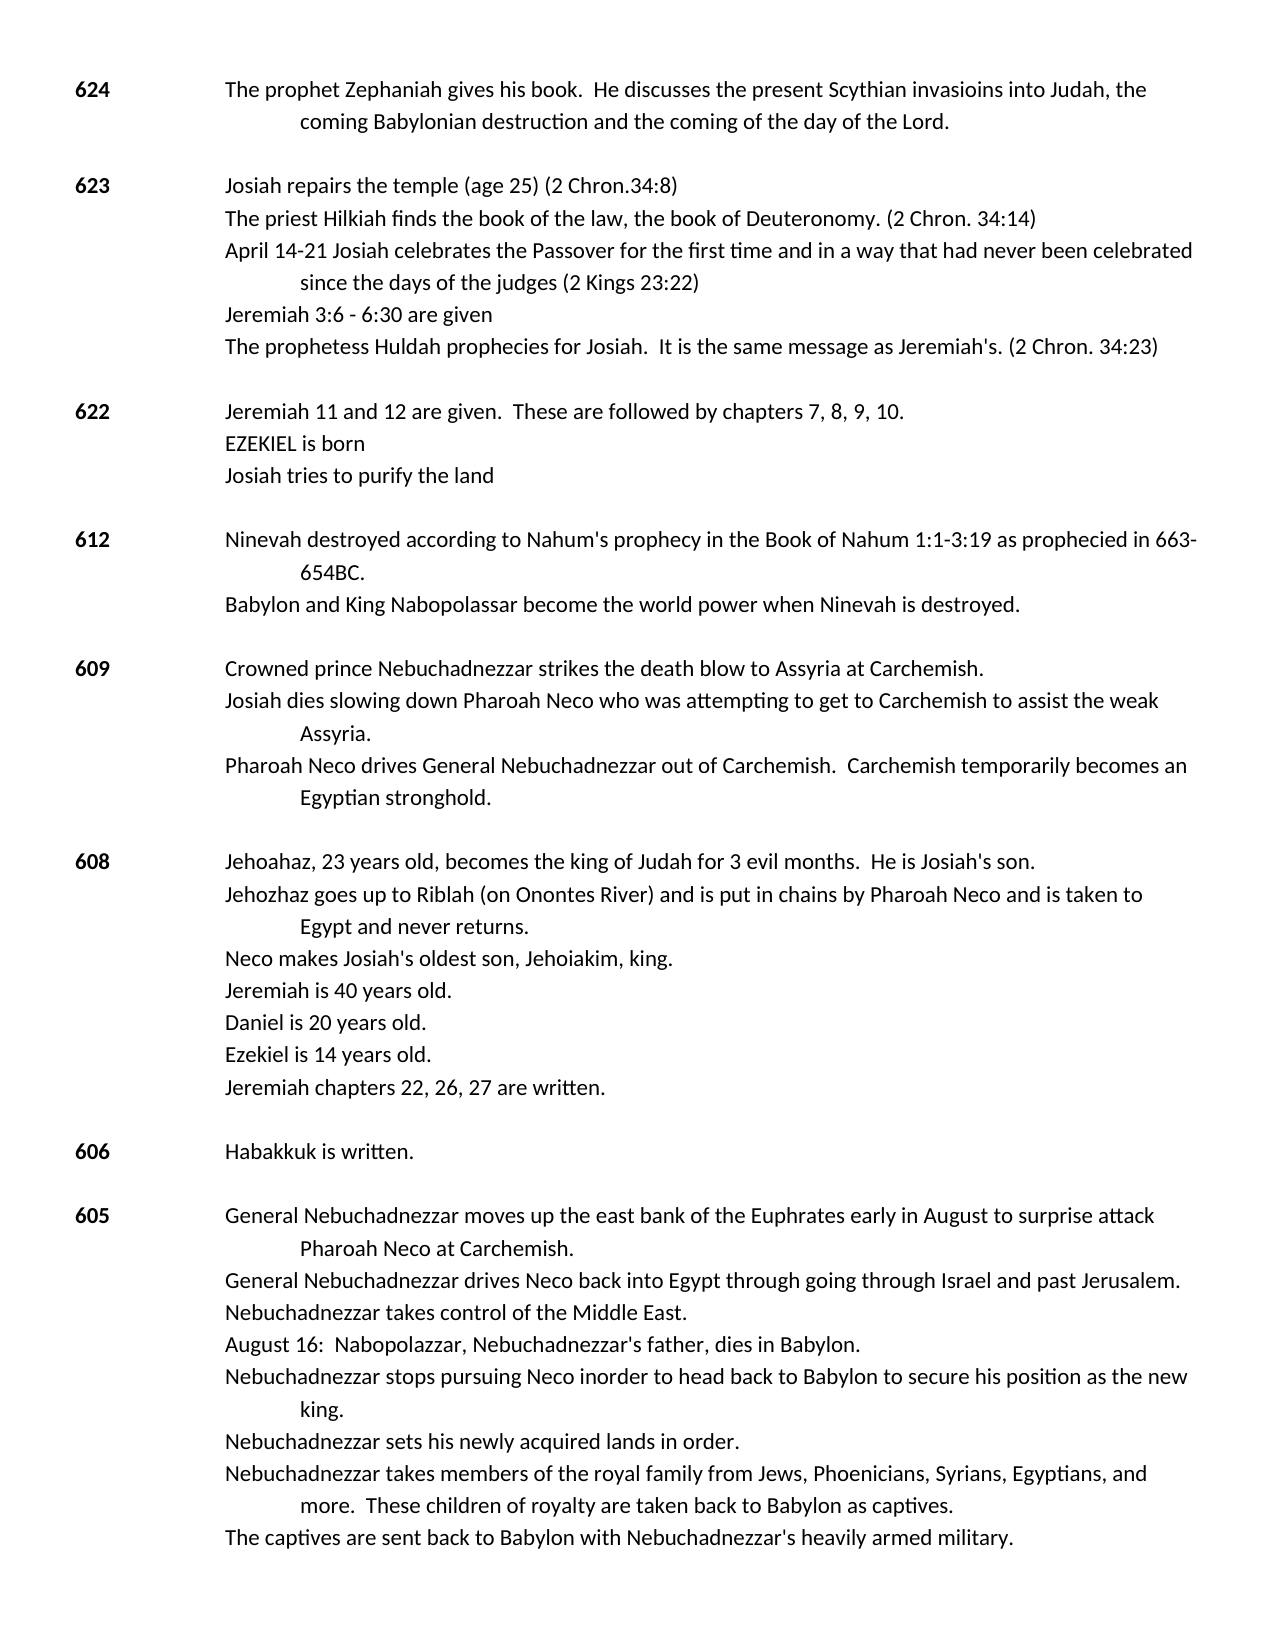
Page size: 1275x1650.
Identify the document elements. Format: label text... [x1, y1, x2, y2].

text 624 The prophet Zephaniah gives his book. He discusses the present Scythian invasioins into Judah, the [75, 75, 1200, 103]
text August 16: Nabopolazzar, Nebuchadnezzar's father, dies in Babylon. [150, 1330, 1200, 1358]
text Nebuchadnezzar sets his newly acquired lands in order. [150, 1427, 1200, 1455]
text Josiah tries to purify the land [150, 461, 1200, 489]
text Ezekiel is 14 years old. [150, 1041, 1200, 1069]
text 654BC. [225, 558, 1200, 586]
text Daniel is 20 years old. [150, 1008, 1200, 1036]
text The captives are sent back to Babylon with Nebuchadnezzar's heavily armed military. [150, 1523, 1200, 1551]
text Jeremiah 3:6 - 6:30 are given [150, 300, 1200, 328]
text 605 General Nebuchadnezzar moves up the east bank of the Euphrates early in August to surprise attack [75, 1202, 1200, 1229]
text Egyptian stronghold. [225, 783, 1200, 811]
text since the days of the judges (2 Kings 23:22) [225, 268, 1200, 296]
text Egypt and never returns. [225, 912, 1200, 940]
text 623 Josiah repairs the temple (age 25) (2 Chron.34:8) [75, 172, 1200, 199]
text Pharoah Neco drives General Nebuchadnezzar out of Carchemish. Carchemish temporarily becomes an [150, 751, 1200, 779]
text Jeremiah is 40 years old. [150, 976, 1200, 1004]
text April 14-21 Josiah celebrates the Passover for the first time and in a way that had never been celebrated [150, 236, 1200, 264]
text Josiah dies slowing down Pharoah Neco who was attempting to get to Carchemish to assist the weak [150, 687, 1200, 714]
text Neco makes Josiah's oldest son, Jehoiakim, king. [150, 944, 1200, 972]
text General Nebuchadnezzar drives Neco back into Egypt through going through Israel and past Jerusalem. [150, 1266, 1200, 1294]
text coming Babylonian destruction and the coming of the day of the Lord. [225, 107, 1200, 135]
text 622 Jeremiah 11 and 12 are given. These are followed by chapters 7, 8, 9, 10. [75, 397, 1200, 425]
text 608 Jehoahaz, 23 years old, becomes the king of Judah for 3 evil months. He is Josiah's son. [75, 847, 1200, 876]
text Nebuchadnezzar takes members of the royal family from Jews, Phoenicians, Syrians, Egyptians, and [150, 1459, 1200, 1487]
text more. These children of royalty are taken back to Babylon as captives. [225, 1491, 1200, 1519]
text EZEKIEL is born [150, 429, 1200, 457]
text Nebuchadnezzar stops pursuing Neco inorder to head back to Babylon to secure his position as the new [150, 1362, 1200, 1391]
text 606 Habakkuk is written. [75, 1137, 1200, 1165]
text king. [225, 1395, 1200, 1423]
text Babylon and King Nabopolassar become the world power when Ninevah is destroyed. [150, 590, 1200, 618]
text The prophetess Huldah prophecies for Josiah. It is the same message as Jeremiah's. (2 Chron. 34:23) [150, 332, 1200, 361]
text The priest Hilkiah finds the book of the law, the book of Deuteronomy. (2 Chron. 34:14) [150, 204, 1200, 232]
text Jehozhaz goes up to Riblah (on Onontes River) and is put in chains by Pharoah Neco and is taken to [150, 880, 1200, 908]
text Assyria. [225, 719, 1200, 747]
text Pharoah Neco at Carchemish. [225, 1234, 1200, 1262]
text 609 Crowned prince Nebuchadnezzar strikes the death blow to Assyria at Carchemish. [75, 654, 1200, 682]
text 612 Ninevah destroyed according to Nahum's prophecy in the Book of Nahum 1:1-3:19 as prophecied in 663- [75, 526, 1200, 554]
text Jeremiah chapters 22, 26, 27 are written. [150, 1073, 1200, 1101]
text Nebuchadnezzar takes control of the Middle East. [150, 1298, 1200, 1326]
